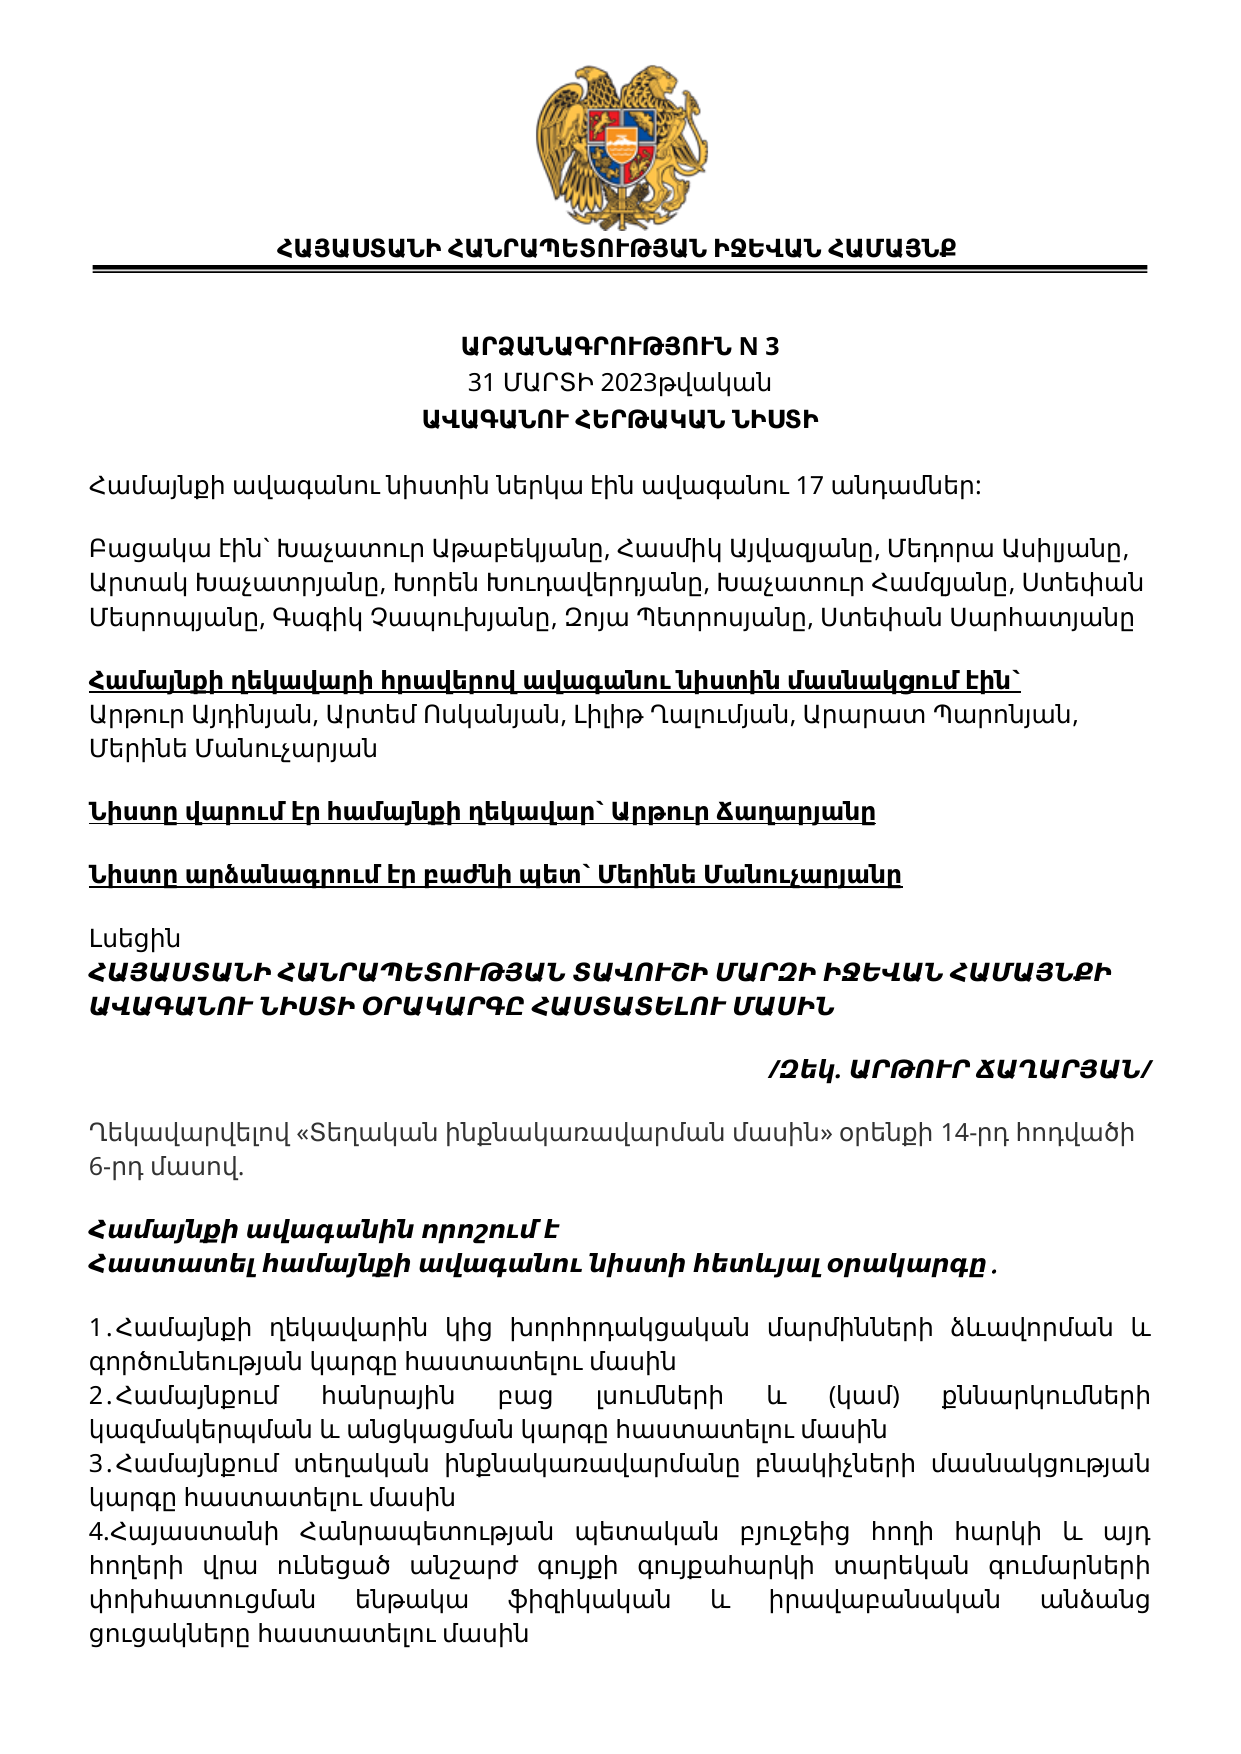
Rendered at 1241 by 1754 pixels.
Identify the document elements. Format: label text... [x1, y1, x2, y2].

text ԱՐՁԱՆԱԳՐՈՒԹՅՈՒՆ N 3 31 ՄԱՐՏԻ 2023թվական ԱՎԱԳԱՆՈՒ ՀԵՐԹԱԿԱՆ ՆԻՍՏԻ [89, 328, 1151, 436]
text 1․Համայնքի ղեկավարին կից խորհրդակցական մարմինների ձևավորման և գործունեության կարգը հաստատելու մասին [89, 1309, 1151, 1377]
text Բացակա էին` Խաչատուր Աթաբեկյանը, Հասմիկ Այվազյանը, Մեդորա Ասիլյանը, Արտակ Խաչատրյանը, Խորեն Խուդավերդյանը, Խաչատուր Համզյանը, Ստեփան Մեսրոպյանը, Գագիկ Չապուխյանը, Զոյա Պետրոսյանը, Ստեփան Սարհատյանը [89, 531, 1151, 633]
text Ղեկավարվելով «Տեղական ինքնակառավարման մասին» օրենքի 14-րդ հոդվածի 6-րդ մասով. [89, 1115, 1151, 1183]
text 3․Համայնքում տեղական ինքնակառավարմանը բնակիչների մասնակցության կարգը հաստատելու մասին [89, 1446, 1151, 1514]
text Նիստը վարում էր համայնքի ղեկավար` Արթուր Ճաղարյանը [89, 794, 1151, 828]
text ՀԱՅԱՍՏԱՆԻ ՀԱՆՐԱՊԵՏՈՒԹՅԱՆ ԻՋԵՎԱՆ ՀԱՄԱՅՆՔ [89, 59, 1151, 299]
text Նիստը արձանագրում էր բաժնի պետ` Մերինե Մանուչարյանը [89, 857, 1151, 891]
text 4.Հայաստանի Հանրապետության պետական բյուջեից հողի հարկի և այդ հողերի վրա ունեցած անշարժ գույքի գույքահարկի տարեկան գումարների փոխհատուցման ենթակա ֆիզիկական և իրավաբանական անձանց ցուցակները հաստատելու մասին [89, 1514, 1151, 1650]
text Համայնքի ավագանին որոշում է Հաստատել համայնքի ավագանու նիստի հետևյալ օրակարգը․ [89, 1212, 1151, 1280]
text Լսեցին ՀԱՅԱՍՏԱՆԻ ՀԱՆՐԱՊԵՏՈՒԹՅԱՆ ՏԱՎՈՒՇԻ ՄԱՐԶԻ ԻՋԵՎԱՆ ՀԱՄԱՅՆՔԻ ԱՎԱԳԱՆՈՒ ՆԻՍՏԻ ՕՐԱԿԱՐԳԸ ՀԱՍՏԱՏԵԼՈՒ ՄԱՍԻՆ [89, 920, 1151, 1022]
text /Զեկ. ԱՐԹՈՒՐ ՃԱՂԱՐՅԱՆ/ [89, 1052, 1151, 1086]
text Համայնքի ղեկավարի հրավերով ավագանու նիստին մասնակցում էին` Արթուր Այդինյան, Արտեմ Ոսկանյան, Լիլիթ Ղալումյան, Արարատ Պարոնյան, Մերինե Մանուչարյան [89, 662, 1151, 764]
text Համայնքի ավագանու նիստին ներկա էին ավագանու 17 անդամներ: [89, 468, 1151, 502]
text 2․Համայնքում հանրային բաց լսումների և (կամ) քննարկումների կազմակերպման և անցկացման կարգը հաստատելու մասին [89, 1377, 1151, 1446]
